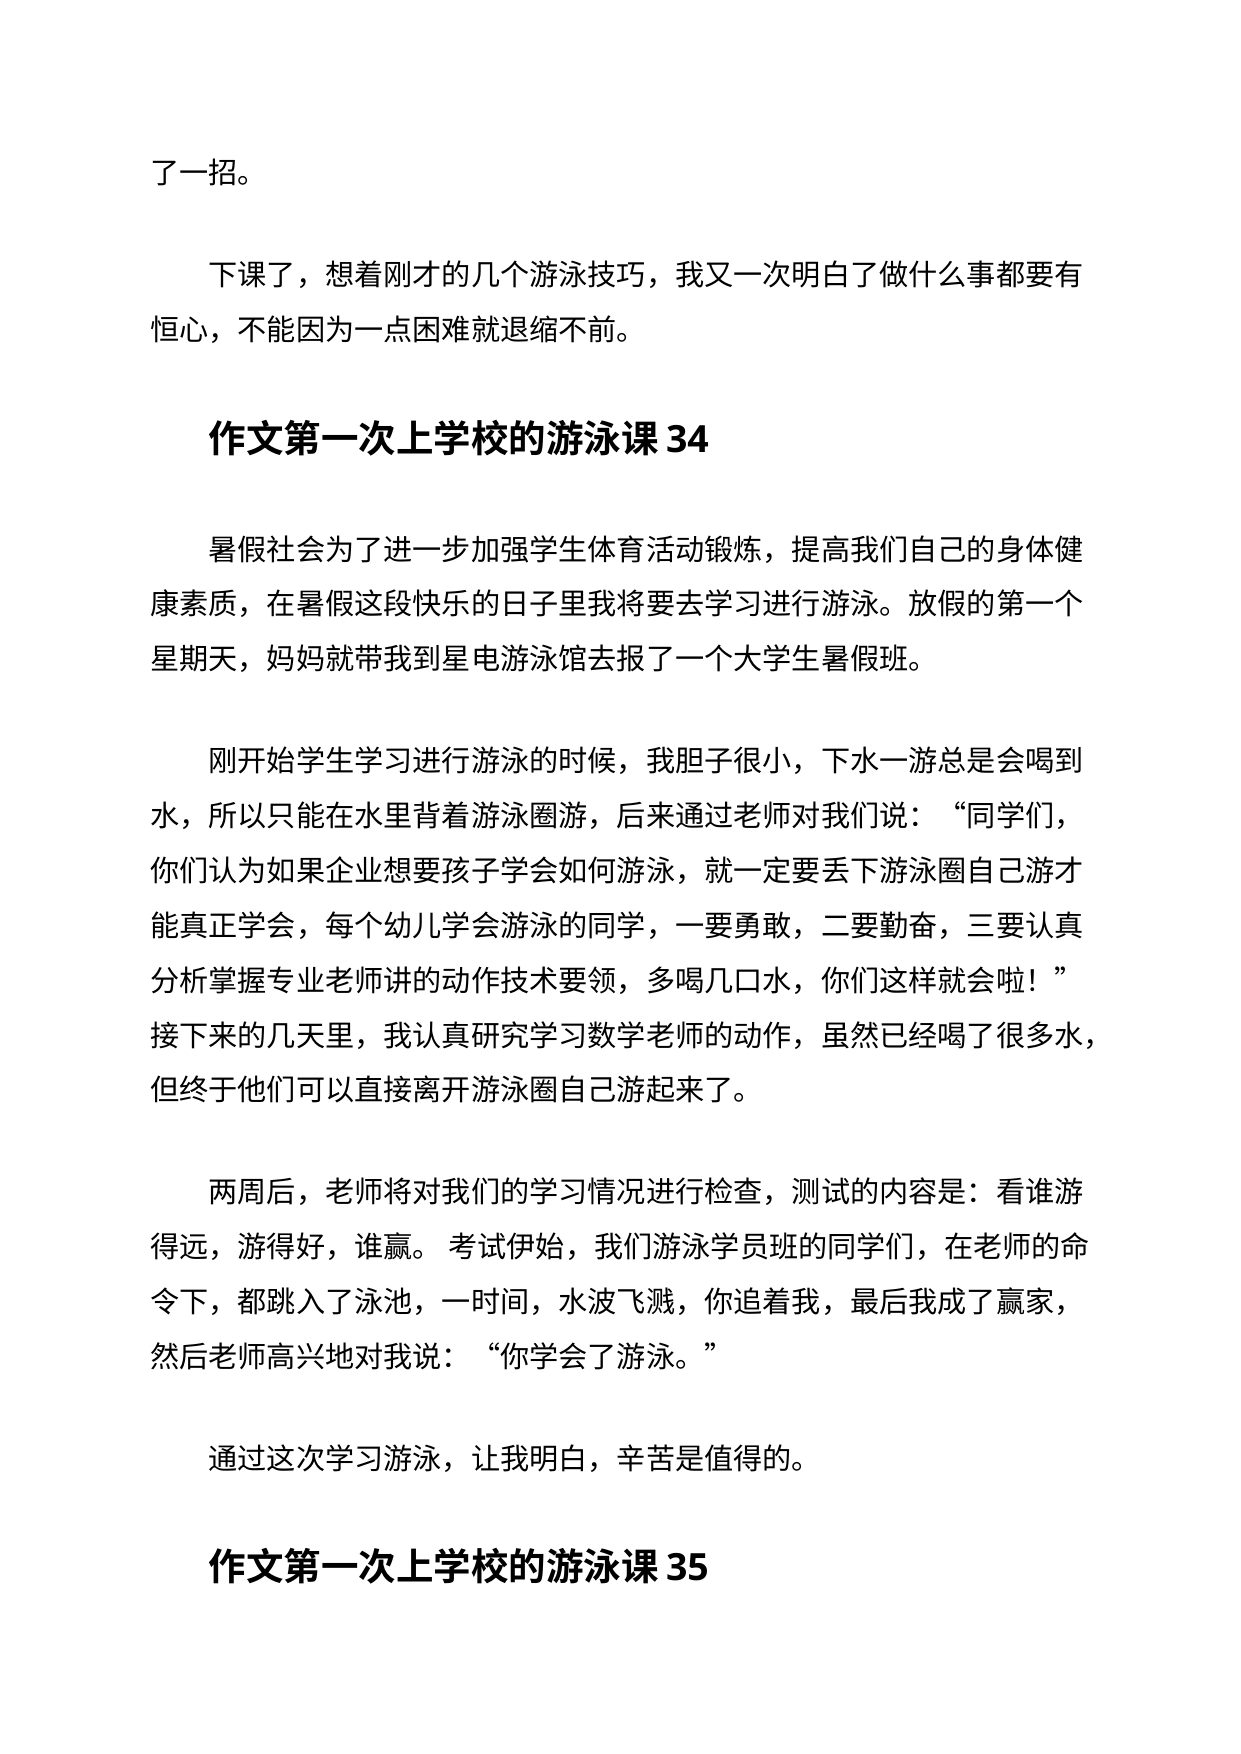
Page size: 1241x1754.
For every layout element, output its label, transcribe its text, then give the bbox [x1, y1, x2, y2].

text 下课了，想着刚才的几个游泳技巧，我又一次明白了做什么事都要有恒心，不能因为一点困难就退缩不前。 [150, 252, 1090, 349]
text 作文第一次上学校的游泳课34 [150, 408, 1090, 463]
text 通过这次学习游泳，让我明白，辛苦是值得的。 [150, 1435, 1090, 1477]
text 暑假社会为了进一步加强学生体育活动锻炼，提高我们自己的身体健康素质，在暑假这段快乐的日子里我将要去学习进行游泳。放假的第一个星期天，妈妈就带我到星电游泳馆去报了一个大学生暑假班。 [150, 526, 1090, 678]
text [150, 150, 1090, 192]
text 作文第一次上学校的游泳课35 [150, 1537, 1090, 1591]
text 刚开始学生学习进行游泳的时候，我胆子很小，下水一游总是会喝到水，所以只能在水里背着游泳圈游，后来通过老师对我们说：“同学们，你们认为如果企业想要孩子学会如何游泳，就一定要丢下游泳圈自己游才能真正学会，每个幼儿学会游泳的同学，一要勇敢，二要勤奋，三要认真分析掌握专业老师讲的动作技术要领，多喝几口水，你们这样就会啦！”接下来的几天里，我认真研究学习数学老师的动作，虽然已经喝了很多水，但终于他们可以直接离开游泳圈自己游起来了。 [150, 738, 1090, 1109]
text 两周后，老师将对我们的学习情况进行检查，测试的内容是：看谁游得远，游得好，谁赢。 考试伊始，我们游泳学员班的同学们，在老师的命令下，都跳入了泳池，一时间，水波飞溅，你追着我，最后我成了赢家，然后老师高兴地对我说：“你学会了游泳。” [150, 1169, 1090, 1376]
